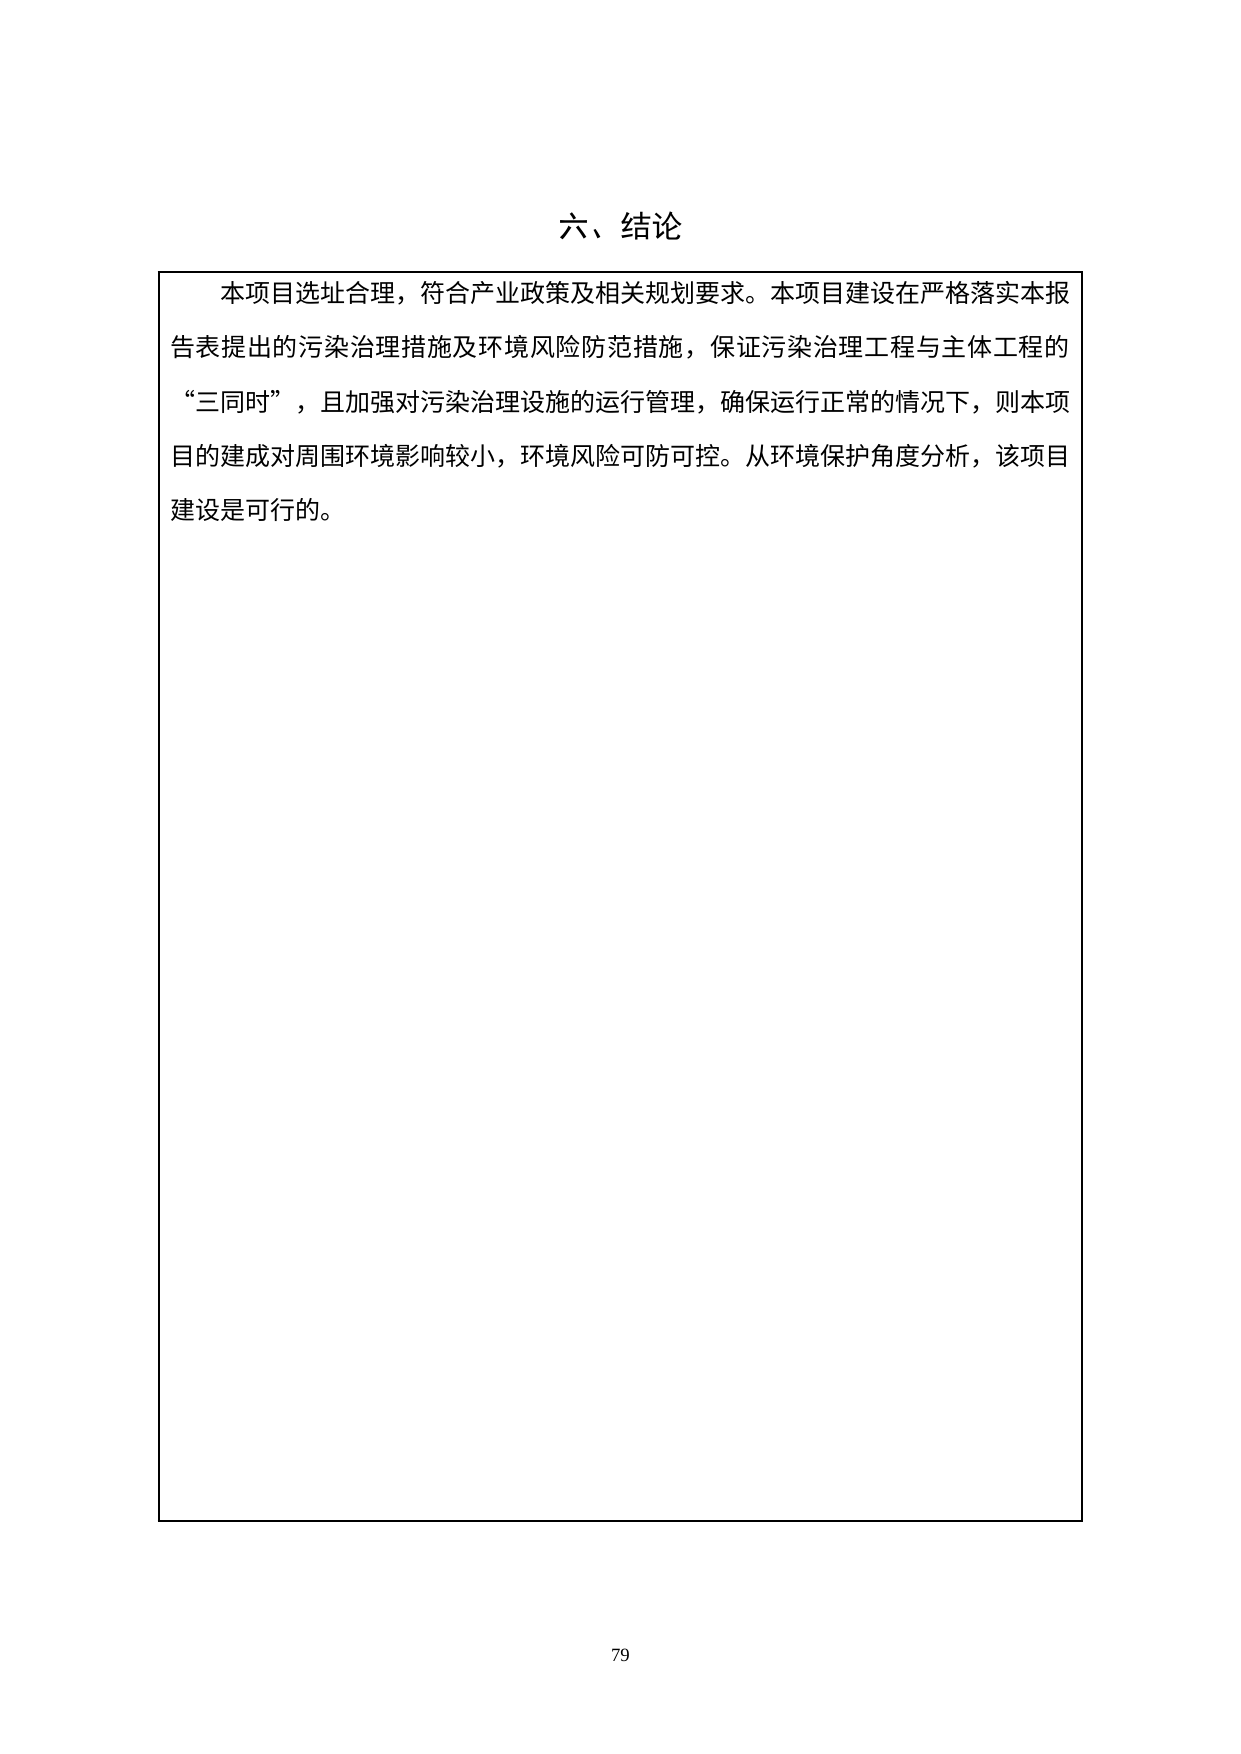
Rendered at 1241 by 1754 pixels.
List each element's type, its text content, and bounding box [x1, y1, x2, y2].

text 六、结论 [159, 206, 1081, 242]
table_header 本项目选址合理，符合产业政策及相关规划要求。本项目建设在严格落实本报告表提出的污染治理措施及环境风险防范措施，保证污染治理工程与主体工程的“三同时”，且加强对污染治理设施的运行管理，确保运行正常的情况下，则本项目的建成对周围环境影响较小，环境风险可防可控。从环境保护角度分析，该项目建设是可行的。 [160, 273, 1081, 1520]
